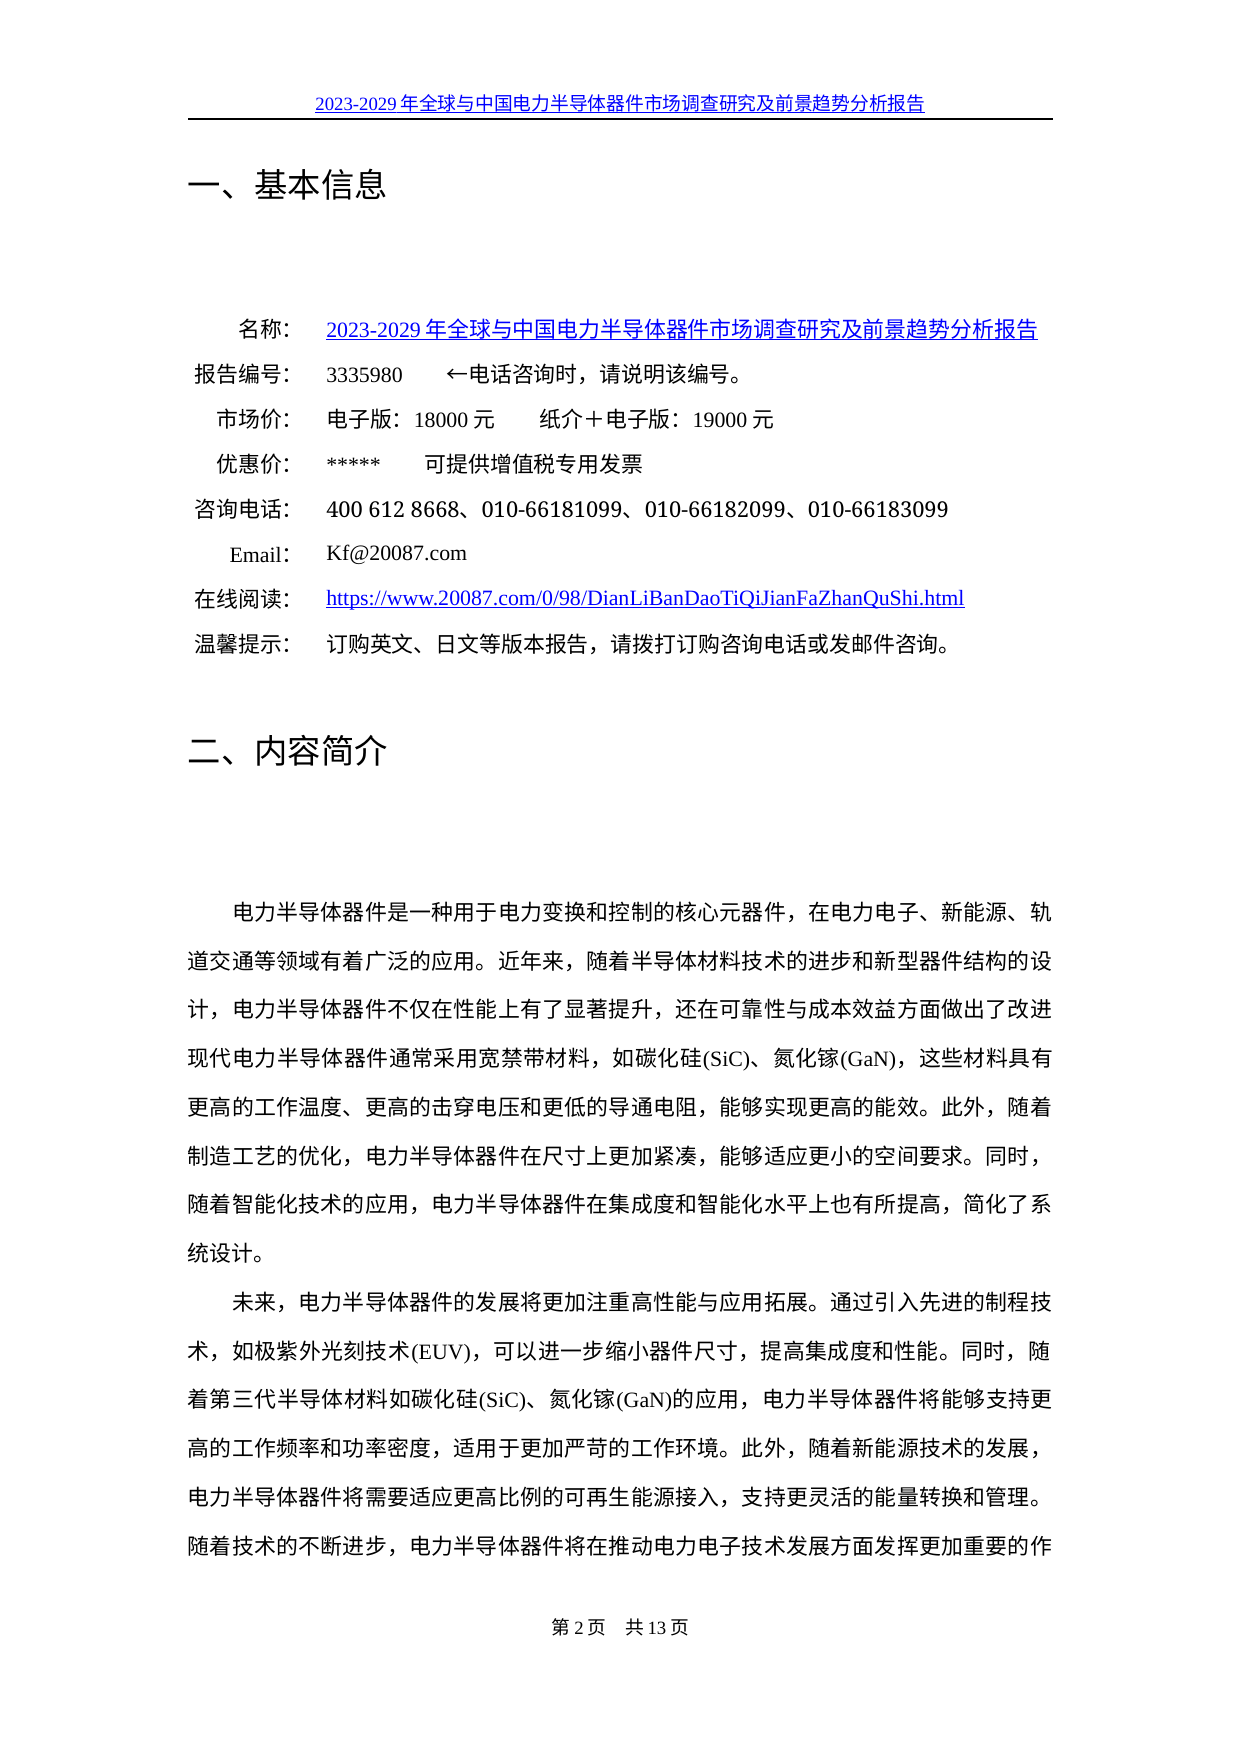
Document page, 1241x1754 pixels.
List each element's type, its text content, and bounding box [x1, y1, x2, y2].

title 一、基本信息 [187, 150, 1053, 215]
table_cell Email： [167, 537, 315, 582]
table_cell 市场价： [167, 402, 315, 447]
table_cell 订购英文、日文等版本报告，请拨打订购咨询电话或发邮件咨询。 [315, 627, 1073, 672]
table_cell ***** 可提供增值税专用发票 [315, 447, 1073, 492]
title 二、内容简介 [187, 717, 1053, 782]
table_cell [315, 582, 1073, 627]
table_cell 3335980 ←电话咨询时，请说明该编号。 [315, 357, 1073, 402]
table_cell 400 612 8668、010-66181099、010-66182099、010-66183099 [315, 492, 1073, 537]
table_cell 咨询电话： [167, 492, 315, 537]
table_cell 温馨提示： [167, 627, 315, 672]
table_cell 优惠价： [167, 447, 315, 492]
table_header 2023-2029年全球与中国电力半导体器件市场调查研究及前景趋势分析报告 [315, 312, 1073, 357]
table_cell Kf@20087.com [315, 537, 1073, 582]
table_header 名称： [167, 312, 315, 357]
table_cell 在线阅读： [167, 582, 315, 627]
table_cell 报告编号： [167, 357, 315, 402]
table_cell 电子版：18000 元 纸介＋电子版：19000 元 [315, 402, 1073, 447]
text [187, 894, 1053, 1561]
